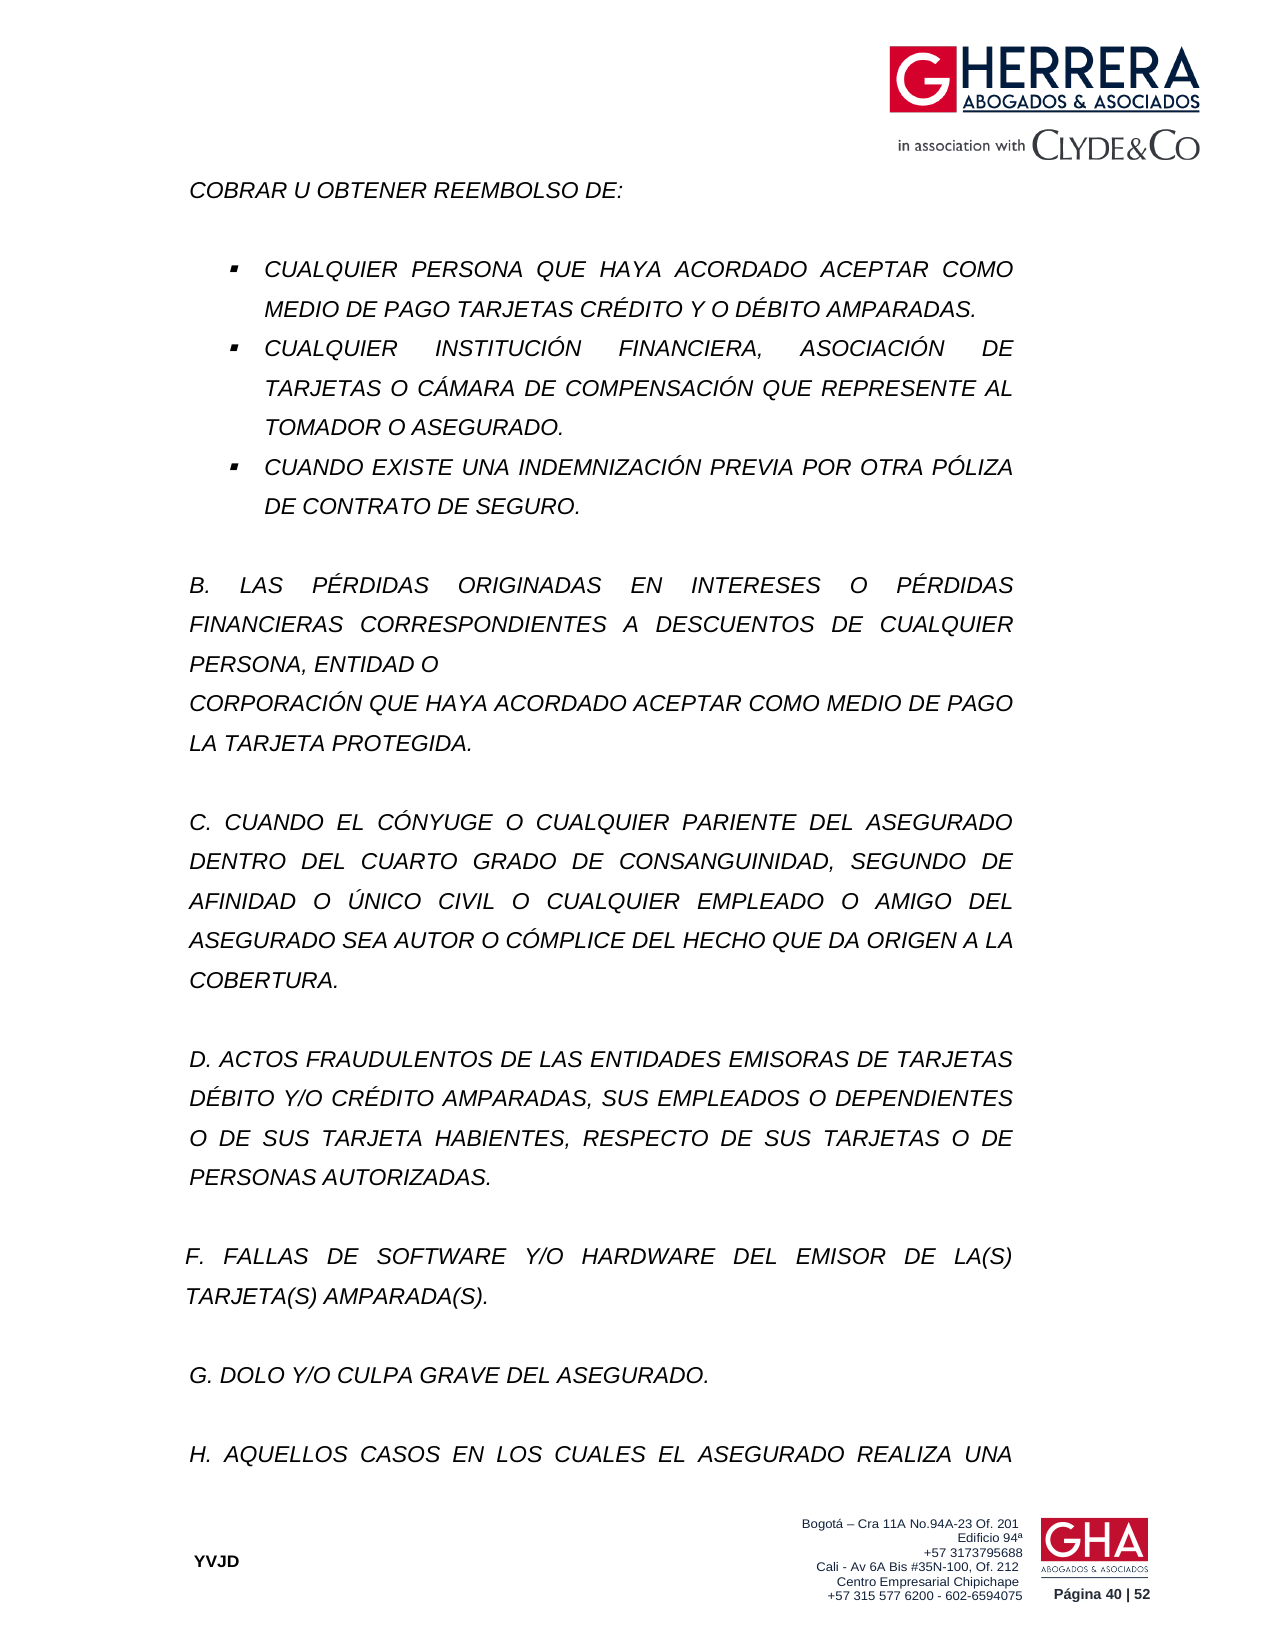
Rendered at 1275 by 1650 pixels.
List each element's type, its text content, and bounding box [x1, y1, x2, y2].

list CUALQUIER INSTITUCIÓN FINANCIERA, ASOCIACIÓN DE TARJETAS O CÁMARA DE COMPENSACIÓN QUE REPRESENTE AL TOMADOR O ASEGURADO. [227, 335, 1016, 440]
list CUALQUIER PERSONA QUE HAYA ACORDADO ACEPTAR COMO MEDIO DE PAGO TARJETAS CRÉDITO Y O DÉBITO AMPARADAS. [227, 256, 1016, 322]
text CORPORACIÓN QUE HAYA ACORDADO ACEPTAR COMO MEDIO DE PAGO LA TARJETA PROTEGIDA. [189, 690, 1016, 756]
picture [1034, 1514, 1154, 1582]
text G. DOLO Y/O CULPA GRAVE DEL ASEGURADO. [189, 1362, 1016, 1388]
text D. ACTOS FRAUDULENTOS DE LAS ENTIDADES EMISORAS DE TARJETAS DÉBITO Y/O CRÉDITO AMPARADAS, SUS EMPLEADOS O DEPENDIENTES O DE SUS TARJETA HABIENTES, RESPECTO DE SUS TARJETAS O DE PERSONAS AUTORIZADAS. [189, 1046, 1016, 1191]
list CUANDO EXISTE UNA INDEMNIZACIÓN PREVIA POR OTRA PÓLIZA DE CONTRATO DE SEGURO. [227, 453, 1016, 519]
picture [869, 29, 1220, 177]
list F. FALLAS DE SOFTWARE Y/O HARDWARE DEL EMISOR DE LA(S) TARJETA(S) AMPARADA(S). [185, 1243, 1016, 1309]
text A. LAS PÉRDIDAS EN QUE LEGALMENTE EL ASEGURADO PUEDA COBRAR U OBTENER REEMBOLSO DE: [189, 177, 1016, 203]
text B. LAS PÉRDIDAS ORIGINADAS EN INTERESES O PÉRDIDAS FINANCIERAS CORRESPONDIENTES A DESCUENTOS DE CUALQUIER PERSONA, ENTIDAD O [189, 572, 1016, 677]
text C. CUANDO EL CÓNYUGE O CUALQUIER PARIENTE DEL ASEGURADO DENTRO DEL CUARTO GRADO DE CONSANGUINIDAD, SEGUNDO DE AFINIDAD O ÚNICO CIVIL O CUALQUIER EMPLEADO O AMIGO DEL ASEGURADO SEA AUTOR O CÓMPLICE DEL HECHO QUE DA ORIGEN A LA COBERTURA. [189, 809, 1016, 993]
